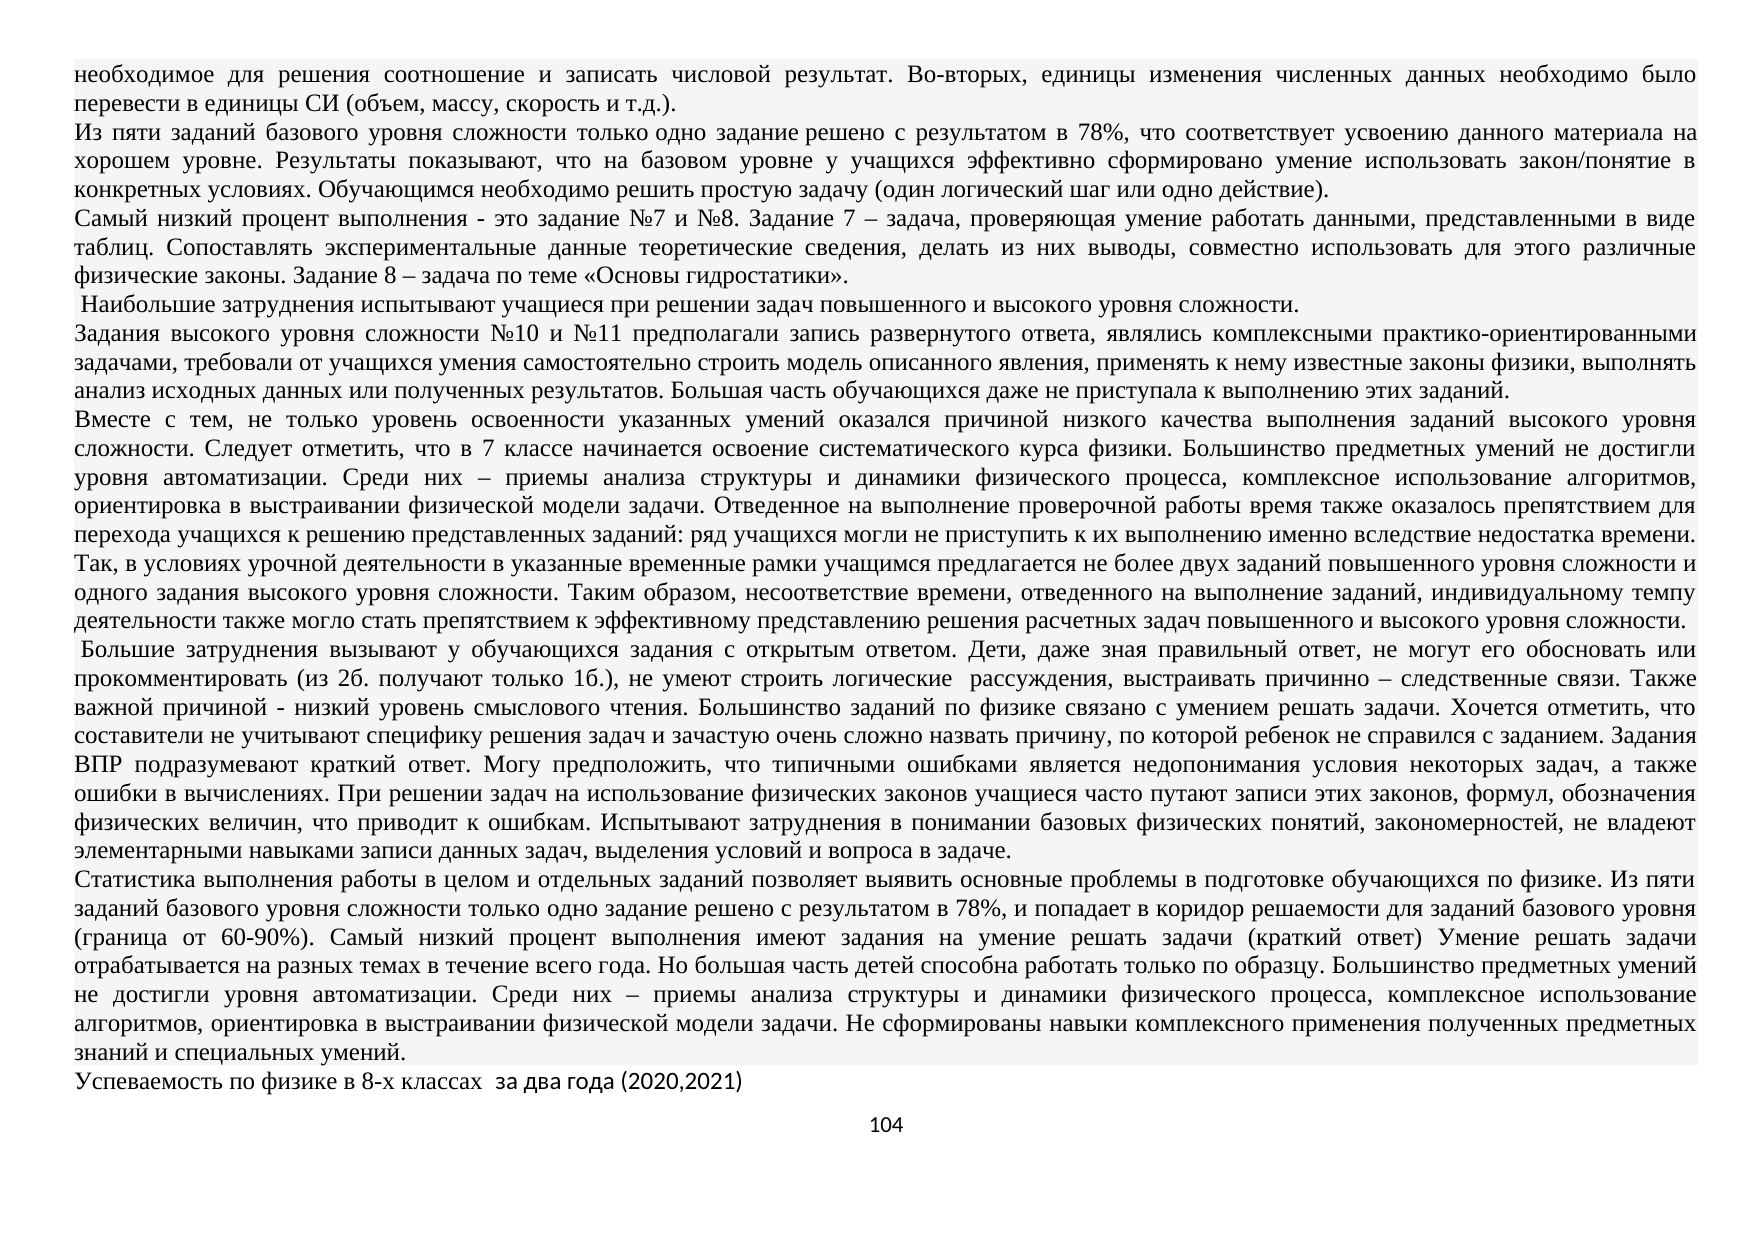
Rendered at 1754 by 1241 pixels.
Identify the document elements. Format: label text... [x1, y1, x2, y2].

text Успеваемость по физике в 8-х классах за два года (2020,2021) [74, 1065, 1698, 1096]
text Наибольшие затруднения испытывают учащиеся при решении задач повышенного и высокого уровня сложности. [74, 289, 1698, 318]
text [74, 59, 1698, 117]
text Статистика выполнения работы в целом и отдельных заданий позволяет выявить основные проблемы в подготовке обучающихся по физике. Из пяти заданий базового уровня сложности только одно задание решено с результатом в 78%, и попадает в коридор решаемости для заданий базового уровня (граница от 60-90%). Самый низкий процент выполнения имеют задания на умение решать задачи (краткий ответ) Умение решать задачи отрабатывается на разных темах в течение всего года. Но большая часть детей способна работать только по образцу. Большинство предметных умений не достигли уровня автоматизации. Среди них – приемы анализа структуры и динамики физического процесса, комплексное использование алгоритмов, ориентировка в выстраивании физической модели задачи. Не сформированы навыки комплексного применения полученных предметных знаний и специальных умений. [74, 864, 1698, 1065]
text Самый низкий процент выполнения - это задание №7 и №8. Задание 7 – задача, проверяющая умение работать данными, представленными в виде таблиц. Сопоставлять экспериментальные данные теоретические сведения, делать из них выводы, совместно использовать для этого различные физические законы. Задание 8 – задача по теме «Основы гидростатики». [74, 203, 1698, 289]
text Задания высокого уровня сложности №10 и №11 предполагали запись развернутого ответа, являлись комплексными практико-ориентированными задачами, требовали от учащихся умения самостоятельно строить модель описанного явления, применять к нему известные законы физики, выполнять анализ исходных данных или полученных результатов. Большая часть обучающихся даже не приступала к выполнению этих заданий. [74, 318, 1698, 404]
text Из пяти заданий базового уровня сложности только одно задание решено с результатом в 78%, что соответствует усвоению данного материала на хорошем уровне. Результаты показывают, что на базовом уровне у учащихся эффективно сформировано умение использовать закон/понятие в конкретных условиях. Обучающимся необходимо решить простую задачу (один логический шаг или одно действие). [74, 117, 1698, 203]
text Вместе с тем, не только уровень освоенности указанных умений оказался причиной низкого качества выполнения заданий высокого уровня сложности. Следует отметить, что в 7 классе начинается освоение систематического курса физики. Большинство предметных умений не достигли уровня автоматизации. Среди них – приемы анализа структуры и динамики физического процесса, комплексное использование алгоритмов, ориентировка в выстраивании физической модели задачи. Отведенное на выполнение проверочной работы время также оказалось препятствием для перехода учащихся к решению представленных заданий: ряд учащихся могли не приступить к их выполнению именно вследствие недостатка времени. Так, в условиях урочной деятельности в указанные временные рамки учащимся предлагается не более двух заданий повышенного уровня сложности и одного задания высокого уровня сложности. Таким образом, несоответствие времени, отведенного на выполнение заданий, индивидуальному темпу деятельности также могло стать препятствием к эффективному представлению решения расчетных задач повышенного и высокого уровня сложности. [74, 404, 1698, 634]
text Большие затруднения вызывают у обучающихся задания с открытым ответом. Дети, даже зная правильный ответ, не могут его обосновать или прокомментировать (из 2б. получают только 1б.), не умеют строить логические рассуждения, выстраивать причинно – следственные связи. Также важной причиной - низкий уровень смыслового чтения. Большинство заданий по физике связано с умением решать задачи. Хочется отметить, что составители не учитывают специфику решения задач и зачастую очень сложно назвать причину, по которой ребенок не справился с заданием. Задания ВПР подразумевают краткий ответ. Могу предположить, что типичными ошибками является недопонимания условия некоторых задач, а также ошибки в вычислениях. При решении задач на использование физических законов учащиеся часто путают записи этих законов, формул, обозначения физических величин, что приводит к ошибкам. Испытывают затруднения в понимании базовых физических понятий, закономерностей, не владеют элементарными навыками записи данных задач, выделения условий и вопроса в задаче. [74, 634, 1698, 864]
